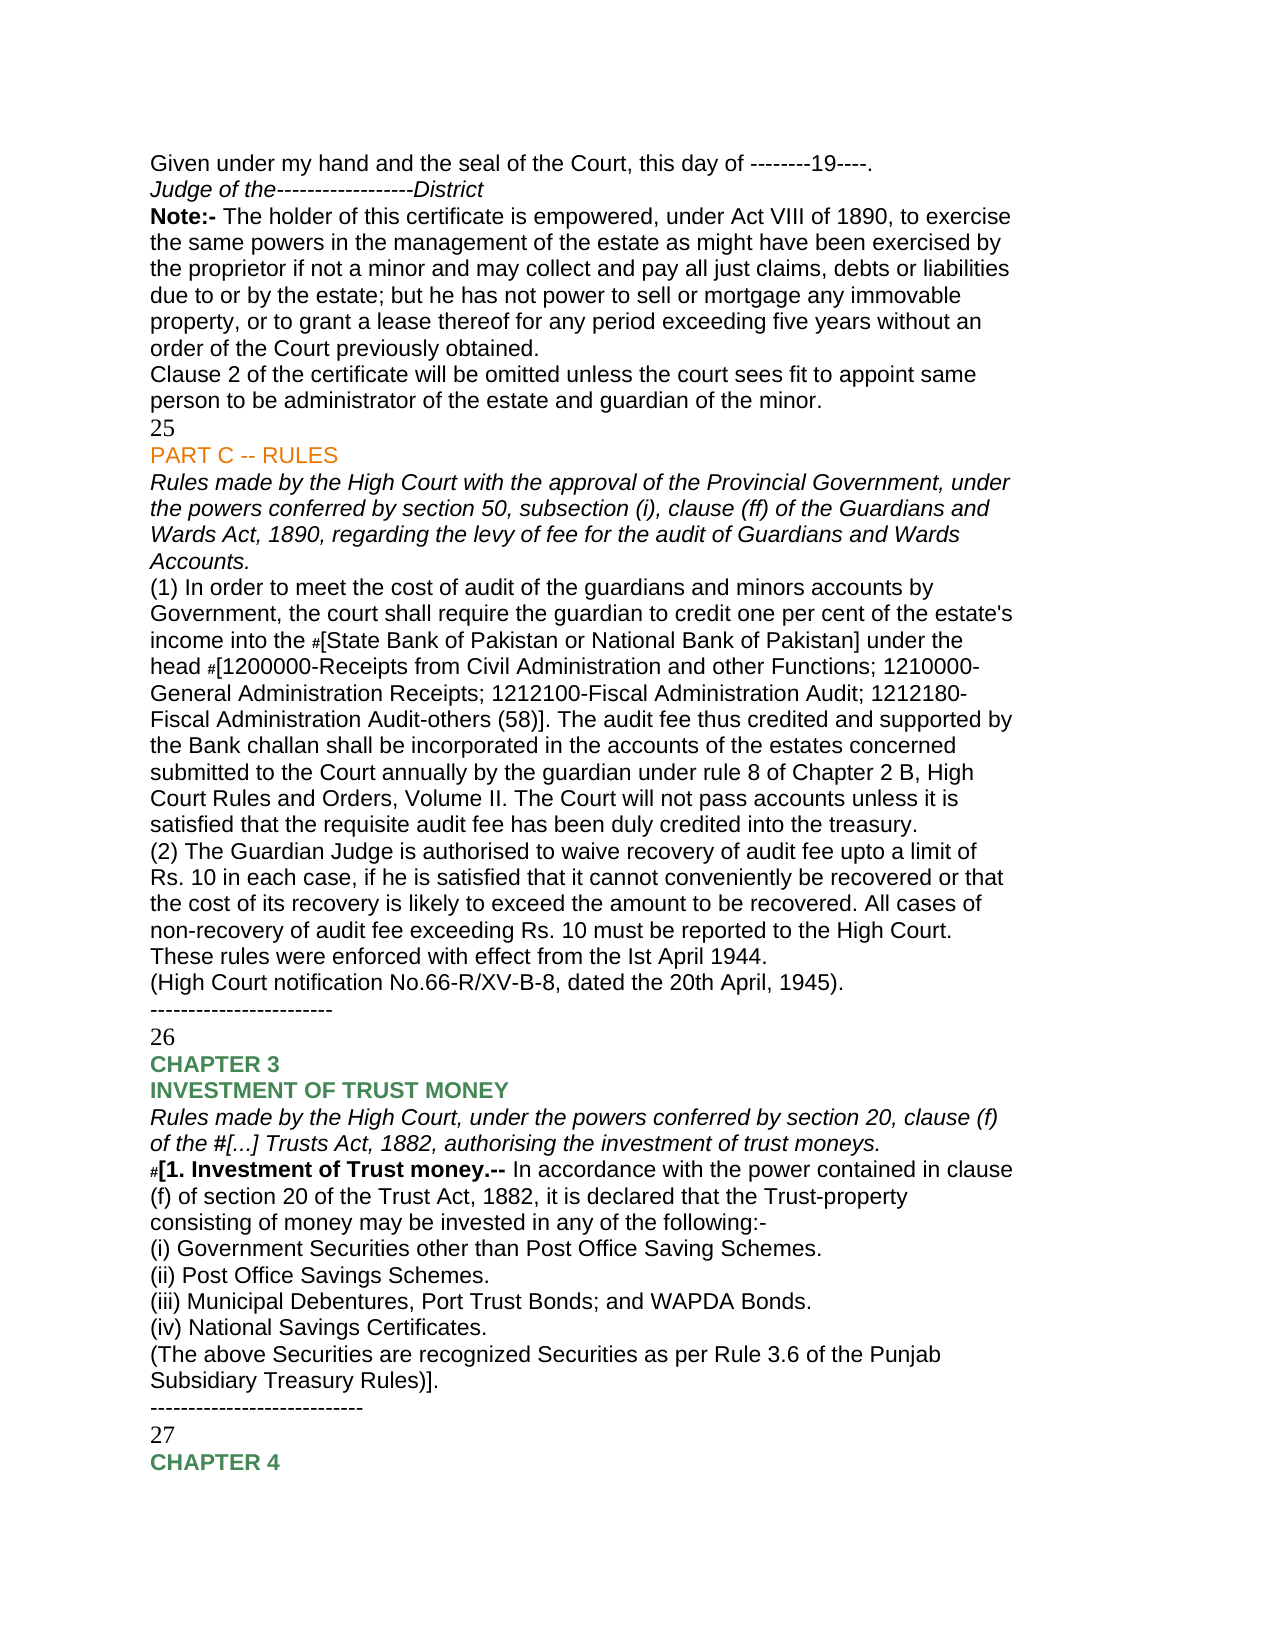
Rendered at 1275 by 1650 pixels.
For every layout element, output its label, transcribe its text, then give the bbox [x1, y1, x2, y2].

text property, or to grant a lease thereof for any period exceeding five years without an [150, 308, 1125, 334]
text (High Court notification No.66-R/XV-B-8, dated the 20th April, 1945). [150, 969, 1125, 996]
text CHAPTER 3 [150, 1051, 1125, 1077]
text (The above Securities are recognized Securities as per Rule 3.6 of the Punjab [150, 1341, 1125, 1367]
text Rules made by the High Court, under the powers conferred by section 20, clause (f) [150, 1103, 1125, 1130]
text Accounts. [150, 548, 1125, 574]
text Clause 2 of the certificate will be omitted unless the court sees fit to appoint same [150, 361, 1125, 387]
text #[1. Investment of Trust money.-- In accordance with the power contained in clause [150, 1156, 1125, 1183]
text person to be administrator of the estate and guardian of the minor. [150, 387, 1125, 413]
text (iii) Municipal Debentures, Port Trust Bonds; and WAPDA Bonds. [150, 1288, 1125, 1314]
text These rules were enforced with effect from the Ist April 1944. [150, 943, 1125, 969]
text income into the #[State Bank of Pakistan or National Bank of Pakistan] under the [150, 627, 1125, 653]
text INVESTMENT OF TRUST MONEY [150, 1077, 1125, 1103]
text 25 [150, 413, 1125, 442]
text satisfied that the requisite audit fee has been duly credited into the treasury. [150, 811, 1125, 838]
text General Administration Receipts; 1212100-Fiscal Administration Audit; 1212180- [150, 679, 1125, 706]
text the Bank challan shall be incorporated in the accounts of the estates concerned [150, 732, 1125, 758]
text (f) of section 20 of the Trust Act, 1882, it is declared that the Trust-property [150, 1183, 1125, 1209]
text Subsidiary Treasury Rules)]. [150, 1367, 1125, 1393]
text due to or by the estate; but he has not power to sell or mortgage any immovable [150, 282, 1125, 308]
text submitted to the Court annually by the guardian under rule 8 of Chapter 2 B, High [150, 758, 1125, 785]
text head #[1200000-Receipts from Civil Administration and other Functions; 1210000- [150, 653, 1125, 679]
text Rs. 10 in each case, if he is satisfied that it cannot conveniently be recovered or that [150, 864, 1125, 890]
text of the #[...] Trusts Act, 1882, authorising the investment of trust moneys. [150, 1130, 1125, 1156]
text ------------------------ [150, 996, 1125, 1022]
text the powers conferred by section 50, subsection (i), clause (ff) of the Guardians and [150, 495, 1125, 521]
text order of the Court previously obtained. [150, 334, 1125, 361]
text Court Rules and Orders, Volume II. The Court will not pass accounts unless it is [150, 785, 1125, 811]
text the same powers in the management of the estate as might have been exercised by [150, 229, 1125, 255]
text Note:- The holder of this certificate is empowered, under Act VIII of 1890, to exercise [150, 203, 1125, 229]
text ---------------------------- [150, 1393, 1125, 1420]
text Judge of the------------------District [150, 176, 1125, 203]
text PART C -- RULES [150, 442, 1125, 469]
text (iv) National Savings Certificates. [150, 1314, 1125, 1341]
text 27 [150, 1420, 1125, 1448]
text Government, the court shall require the guardian to credit one per cent of the estate's [150, 600, 1125, 627]
text 26 [150, 1022, 1125, 1051]
text (1) In order to meet the cost of audit of the guardians and minors accounts by [150, 574, 1125, 600]
text consisting of money may be invested in any of the following:- [150, 1209, 1125, 1235]
text non-recovery of audit fee exceeding Rs. 10 must be reported to the High Court. [150, 917, 1125, 943]
text CHAPTER 4 [150, 1448, 1125, 1475]
text the proprietor if not a minor and may collect and pay all just claims, debts or liabilities [150, 255, 1125, 282]
text (ii) Post Office Savings Schemes. [150, 1262, 1125, 1288]
text the cost of its recovery is likely to exceed the amount to be recovered. All cases of [150, 890, 1125, 917]
text Given under my hand and the seal of the Court, this day of --------19----. [150, 150, 1125, 176]
text Wards Act, 1890, regarding the levy of fee for the audit of Guardians and Wards [150, 521, 1125, 548]
text Rules made by the High Court with the approval of the Provincial Government, under [150, 469, 1125, 495]
text (i) Government Securities other than Post Office Saving Schemes. [150, 1235, 1125, 1262]
text (2) The Guardian Judge is authorised to waive recovery of audit fee upto a limit of [150, 838, 1125, 864]
text Fiscal Administration Audit-others (58)]. The audit fee thus credited and supported by [150, 706, 1125, 732]
